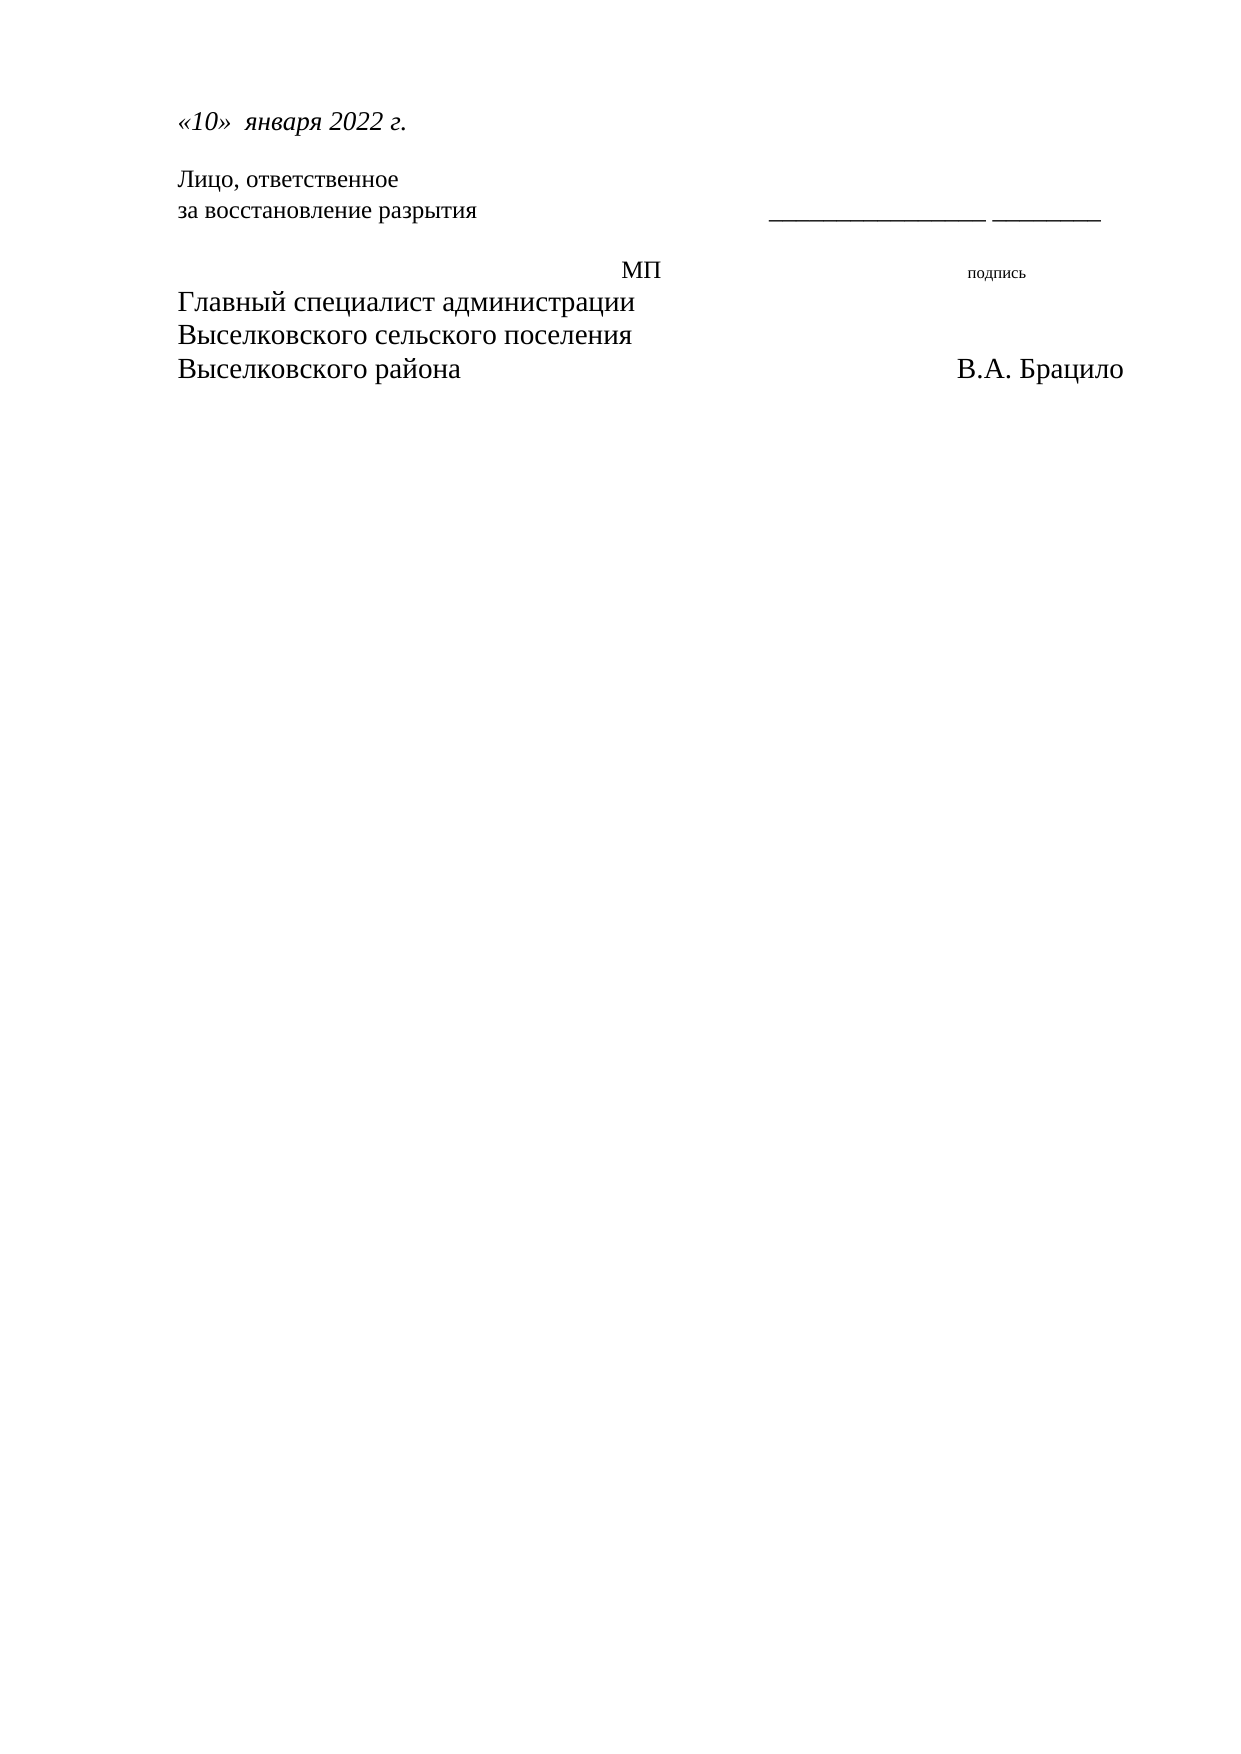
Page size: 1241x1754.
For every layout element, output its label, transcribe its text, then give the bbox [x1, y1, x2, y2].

text Выселковского сельского поселения [177, 317, 1196, 351]
text Главный специалист администрации [177, 284, 1196, 317]
text МП подпись [177, 255, 1196, 284]
text Лицо, ответственное [177, 164, 1196, 193]
text «10» января 2022 г. [177, 105, 1196, 136]
text Выселковского района В.А. Брацило [177, 351, 1196, 384]
text за восстановление разрытия ________________ ________ [177, 193, 1196, 224]
